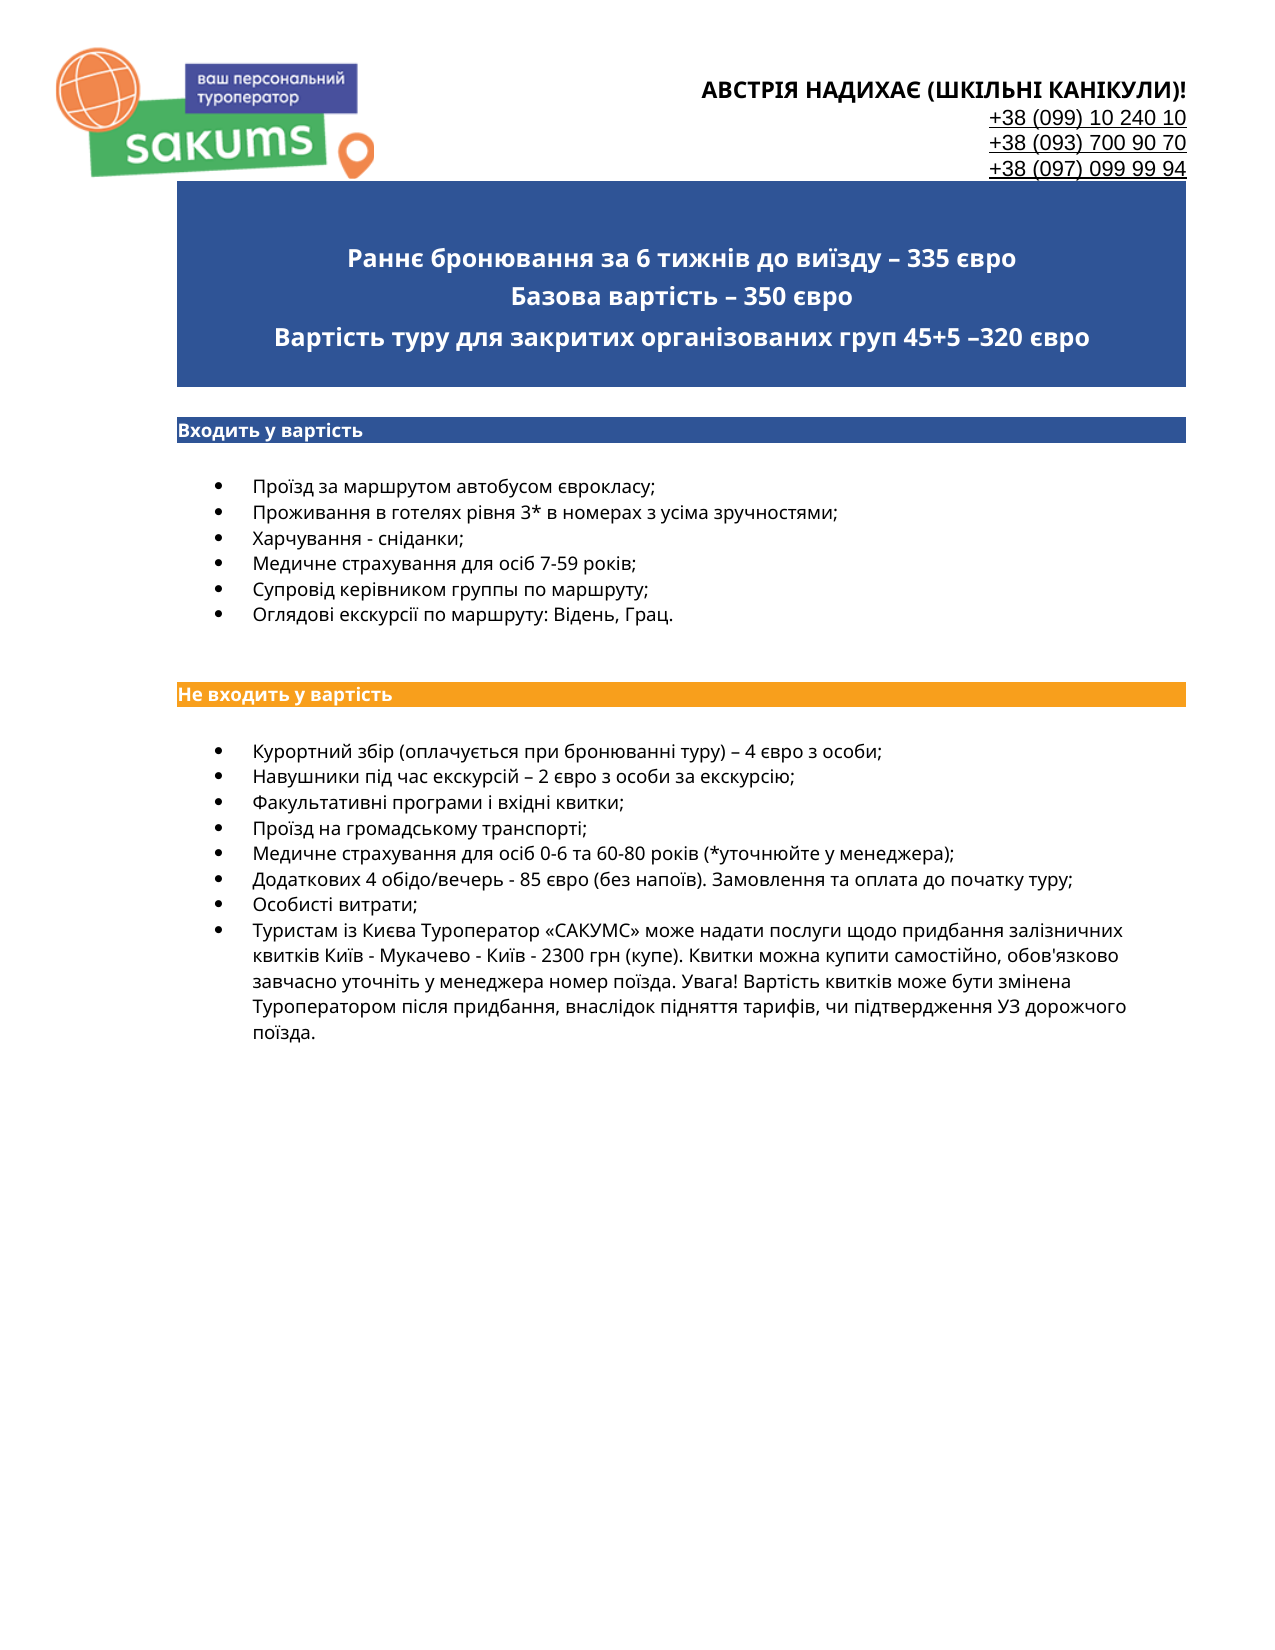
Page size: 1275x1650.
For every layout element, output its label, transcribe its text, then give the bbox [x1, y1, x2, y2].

list Курортний збір (оплачується при бронюванні туру) – 4 євро з особи; [215, 738, 1186, 764]
list Проїзд за маршрутом автобусом єврокласу; [215, 474, 1186, 499]
subtitle Раннє бронювання за 6 тижнів до виїзду – 335 євро [177, 206, 1186, 274]
list Навушники під час екскурсій – 2 євро з особи за екскурсію; [215, 764, 1186, 789]
text Не входить у вартість [177, 682, 1186, 707]
list Харчування - сніданки; [215, 525, 1186, 550]
subtitle Базова вартість – 350 євро [177, 278, 1186, 312]
list Додаткових 4 обідо/вечерь - 85 євро (без напоїв). Замовлення та оплата до початку туру; [215, 866, 1186, 891]
picture [54, 47, 374, 178]
list Проживання в готелях рівня 3* в номерах з усіма зручностями; [215, 499, 1186, 525]
list Проїзд на громадському транспорті; [215, 815, 1186, 840]
list Туристам із Києва Туроператор «САКУМС» може надати послуги щодо придбання залізничних квитків Київ - Мукачево - Київ - 2300 грн (купе). Квитки можна купити самостійно, обов'язково завчасно уточніть у менеджера номер поїзда. Увага! Вартість квитків може бути змінена Туроператором після придбання, внаслідок підняття тарифів, чи підтвердження УЗ дорожчого поїзда. [215, 917, 1186, 1044]
subtitle Вартість туру для закритих організованих груп 45+5 –320 євро [177, 319, 1186, 387]
list Медичне страхування для осіб 0-6 та 60-80 років (*уточнюйте у менеджера); [215, 840, 1186, 866]
list Факультативні програми і вхідні квитки; [215, 789, 1186, 815]
subtitle Входить у вартість [177, 417, 1186, 443]
list Оглядові екскурсії по маршруту: Відень, Грац. [215, 601, 1186, 627]
list Супровід керівником группы по маршруту; [215, 576, 1186, 601]
list Особисті витрати; [215, 891, 1186, 917]
list Медичне страхування для осіб 7-59 років; [215, 550, 1186, 576]
